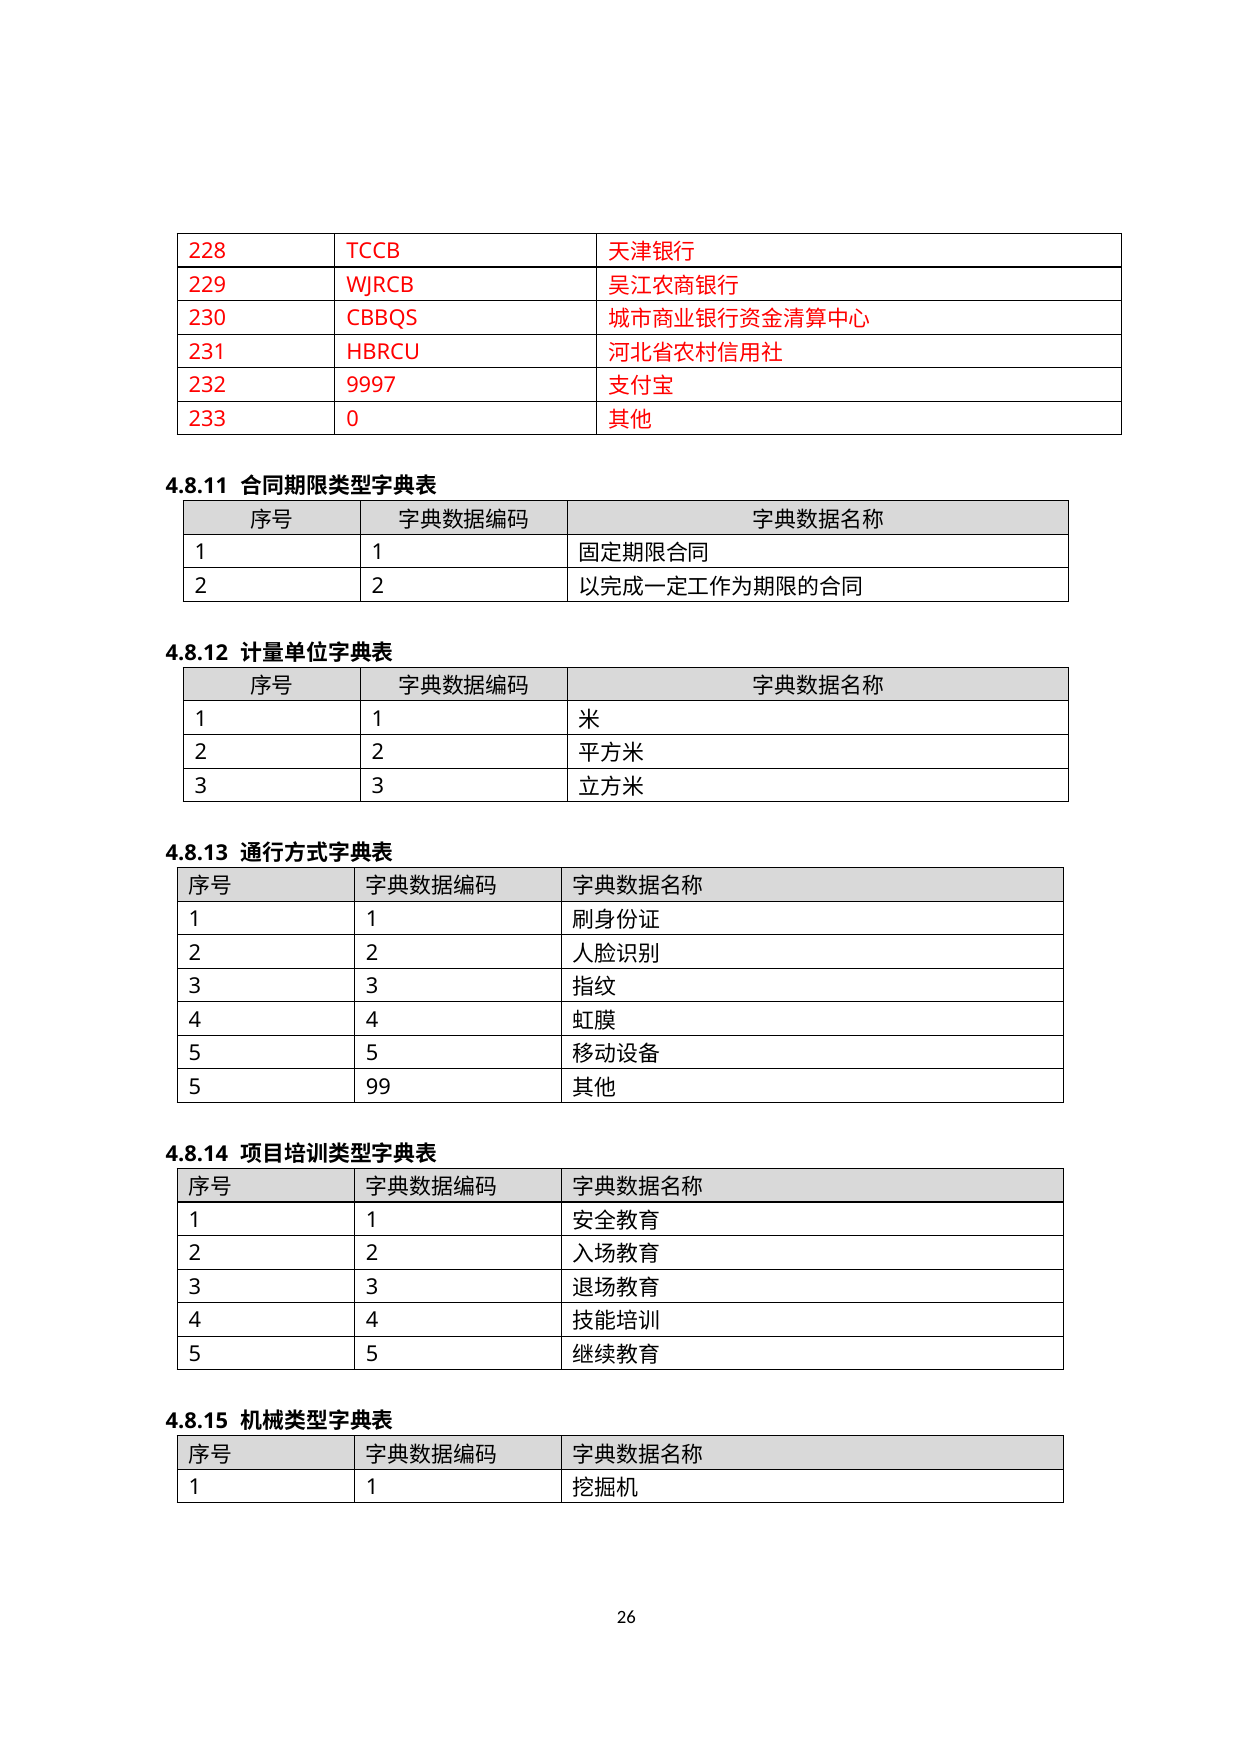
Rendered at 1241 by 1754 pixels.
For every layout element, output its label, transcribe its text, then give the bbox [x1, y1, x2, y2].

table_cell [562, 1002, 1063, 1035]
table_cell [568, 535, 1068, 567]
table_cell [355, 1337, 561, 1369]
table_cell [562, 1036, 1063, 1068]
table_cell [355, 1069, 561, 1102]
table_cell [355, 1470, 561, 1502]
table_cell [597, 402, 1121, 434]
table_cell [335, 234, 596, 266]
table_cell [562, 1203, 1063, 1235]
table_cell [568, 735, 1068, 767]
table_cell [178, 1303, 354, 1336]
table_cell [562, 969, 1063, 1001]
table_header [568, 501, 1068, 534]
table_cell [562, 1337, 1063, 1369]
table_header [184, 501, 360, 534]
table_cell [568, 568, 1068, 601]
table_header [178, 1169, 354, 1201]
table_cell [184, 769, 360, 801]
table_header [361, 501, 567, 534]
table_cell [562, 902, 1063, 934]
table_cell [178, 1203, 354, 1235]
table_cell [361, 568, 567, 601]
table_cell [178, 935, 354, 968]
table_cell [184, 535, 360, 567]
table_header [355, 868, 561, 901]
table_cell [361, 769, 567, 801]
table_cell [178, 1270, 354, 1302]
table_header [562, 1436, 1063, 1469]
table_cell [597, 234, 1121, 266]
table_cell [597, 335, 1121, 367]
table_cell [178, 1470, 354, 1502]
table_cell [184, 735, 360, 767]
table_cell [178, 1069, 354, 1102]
subtitle 机械类型字典表 [165, 1403, 1087, 1435]
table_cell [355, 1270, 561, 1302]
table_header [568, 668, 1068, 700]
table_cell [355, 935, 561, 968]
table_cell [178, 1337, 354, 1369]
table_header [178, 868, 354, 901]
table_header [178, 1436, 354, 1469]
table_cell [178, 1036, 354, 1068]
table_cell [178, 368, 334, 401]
subtitle 通行方式字典表 [165, 834, 1087, 867]
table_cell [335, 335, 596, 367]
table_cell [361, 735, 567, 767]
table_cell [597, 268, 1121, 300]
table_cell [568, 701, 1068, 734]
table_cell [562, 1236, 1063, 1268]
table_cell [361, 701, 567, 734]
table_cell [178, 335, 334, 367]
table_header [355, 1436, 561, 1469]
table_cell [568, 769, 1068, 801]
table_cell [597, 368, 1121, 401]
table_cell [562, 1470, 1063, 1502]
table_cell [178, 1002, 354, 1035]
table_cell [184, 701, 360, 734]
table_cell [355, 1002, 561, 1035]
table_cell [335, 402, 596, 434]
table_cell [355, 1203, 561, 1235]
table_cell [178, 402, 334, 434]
subtitle 计量单位字典表 [165, 634, 1087, 667]
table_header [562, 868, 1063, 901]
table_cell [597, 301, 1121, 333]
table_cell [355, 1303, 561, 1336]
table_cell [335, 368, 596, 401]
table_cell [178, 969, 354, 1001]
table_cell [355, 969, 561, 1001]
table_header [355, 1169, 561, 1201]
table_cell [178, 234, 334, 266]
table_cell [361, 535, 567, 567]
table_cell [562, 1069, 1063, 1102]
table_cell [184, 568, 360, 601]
subtitle 合同期限类型字典表 [165, 468, 1087, 500]
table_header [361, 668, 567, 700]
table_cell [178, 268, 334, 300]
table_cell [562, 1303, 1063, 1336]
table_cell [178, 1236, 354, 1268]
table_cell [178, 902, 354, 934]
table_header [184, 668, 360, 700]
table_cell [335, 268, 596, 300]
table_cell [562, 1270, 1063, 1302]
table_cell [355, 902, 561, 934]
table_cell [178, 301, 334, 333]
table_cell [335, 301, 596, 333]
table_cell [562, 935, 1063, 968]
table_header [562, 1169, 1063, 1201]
subtitle 项目培训类型字典表 [165, 1135, 1087, 1168]
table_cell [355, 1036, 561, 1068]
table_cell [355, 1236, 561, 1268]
